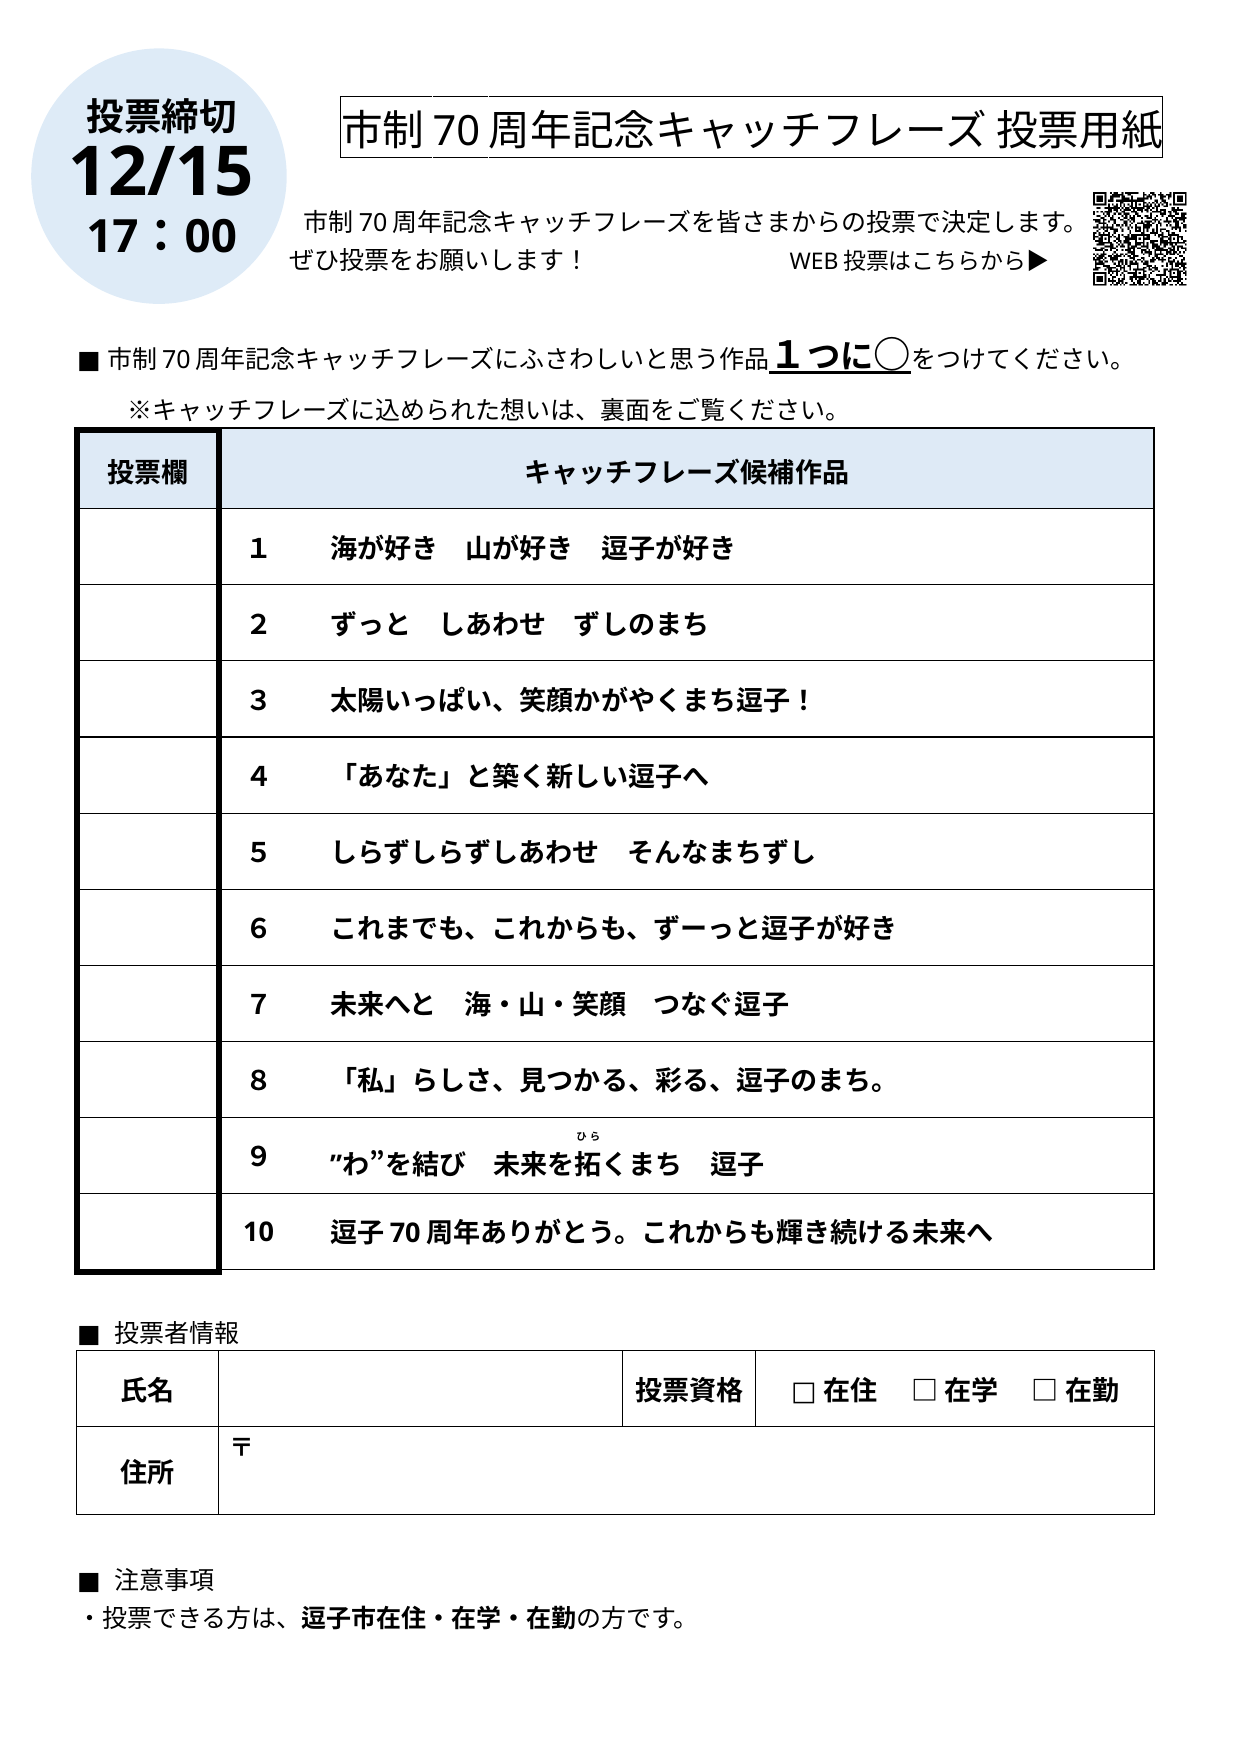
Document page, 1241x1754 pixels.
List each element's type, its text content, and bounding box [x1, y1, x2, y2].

table_cell 住所 [77, 1427, 218, 1514]
text ■ 市制70周年記念キャッチフレーズにふさわしいと思う作品１つに○をつけてください。 [77, 314, 1163, 389]
table_cell [80, 1194, 216, 1269]
table_cell ８ [222, 1042, 298, 1117]
table_cell 「あなた」と築く新しい逗子へ [298, 738, 1153, 812]
table_cell 逗子70周年ありがとう。これからも輝き続ける未来へ [298, 1194, 1153, 1269]
table_cell [80, 738, 216, 812]
table_cell [80, 509, 216, 584]
table_cell 太陽いっぱい、笑顔かがやくまち逗子！ [298, 661, 1153, 736]
list 注意事項 [77, 1560, 1163, 1598]
table_header [219, 1351, 622, 1426]
table_cell ６ [222, 890, 298, 964]
table_cell しらずしらずしあわせ そんなまちずし [298, 814, 1153, 888]
table_cell [80, 1118, 216, 1193]
table_header 投票欄 [80, 433, 216, 508]
table_cell [80, 1042, 216, 1117]
table_cell ３ [222, 661, 298, 736]
table_cell ４ [222, 738, 298, 812]
text ぜひ投票をお願いします！ WEB投票はこちらから▶ [239, 239, 1063, 277]
table_cell [80, 814, 216, 888]
table_cell ５ [222, 814, 298, 888]
table_cell [80, 890, 216, 964]
table_header □ 在住 □ 在学 □ 在勤 [756, 1351, 1154, 1426]
table_cell ９ [222, 1118, 298, 1193]
table_cell [80, 661, 216, 736]
table_cell これまでも、これからも、ずーっと逗子が好き [298, 890, 1153, 964]
table_header 投票資格 [623, 1351, 755, 1426]
table_cell 〒 [219, 1427, 1154, 1514]
table_cell 10 [222, 1194, 298, 1269]
list 投票者情報 [77, 1312, 1163, 1350]
table_cell ”わ”を結び 未来をくまち 逗子 [298, 1118, 1153, 1193]
table_cell 「私」らしさ、見つかる、彩る、逗子のまち。 [298, 1042, 1153, 1117]
table_cell [80, 585, 216, 660]
text ・投票できる方は、逗子市在住・在学・在勤の方です。 [77, 1598, 1163, 1635]
table_header 氏名 [77, 1351, 218, 1426]
text ※キャッチフレーズに込められた想いは、裏面をご覧ください。 [77, 389, 1163, 427]
table_cell 海が好き 山が好き 逗子が好き [298, 509, 1153, 584]
text 市制70周年記念キャッチフレーズを皆さまからの投票で決定します。 [271, 202, 1083, 239]
table_cell ７ [222, 966, 298, 1041]
table_cell １ [222, 509, 298, 584]
table_cell [80, 966, 216, 1041]
text 市制70周年記念キャッチフレーズ 投票用紙 [254, 89, 1163, 164]
table_header キャッチフレーズ候補作品 [222, 429, 1153, 508]
table_cell ２ [222, 585, 298, 660]
table_cell ずっと しあわせ ずしのまち [298, 585, 1153, 660]
picture [1083, 182, 1196, 295]
table_cell 未来へと 海・山・笑顔 つなぐ逗子 [298, 966, 1153, 1041]
